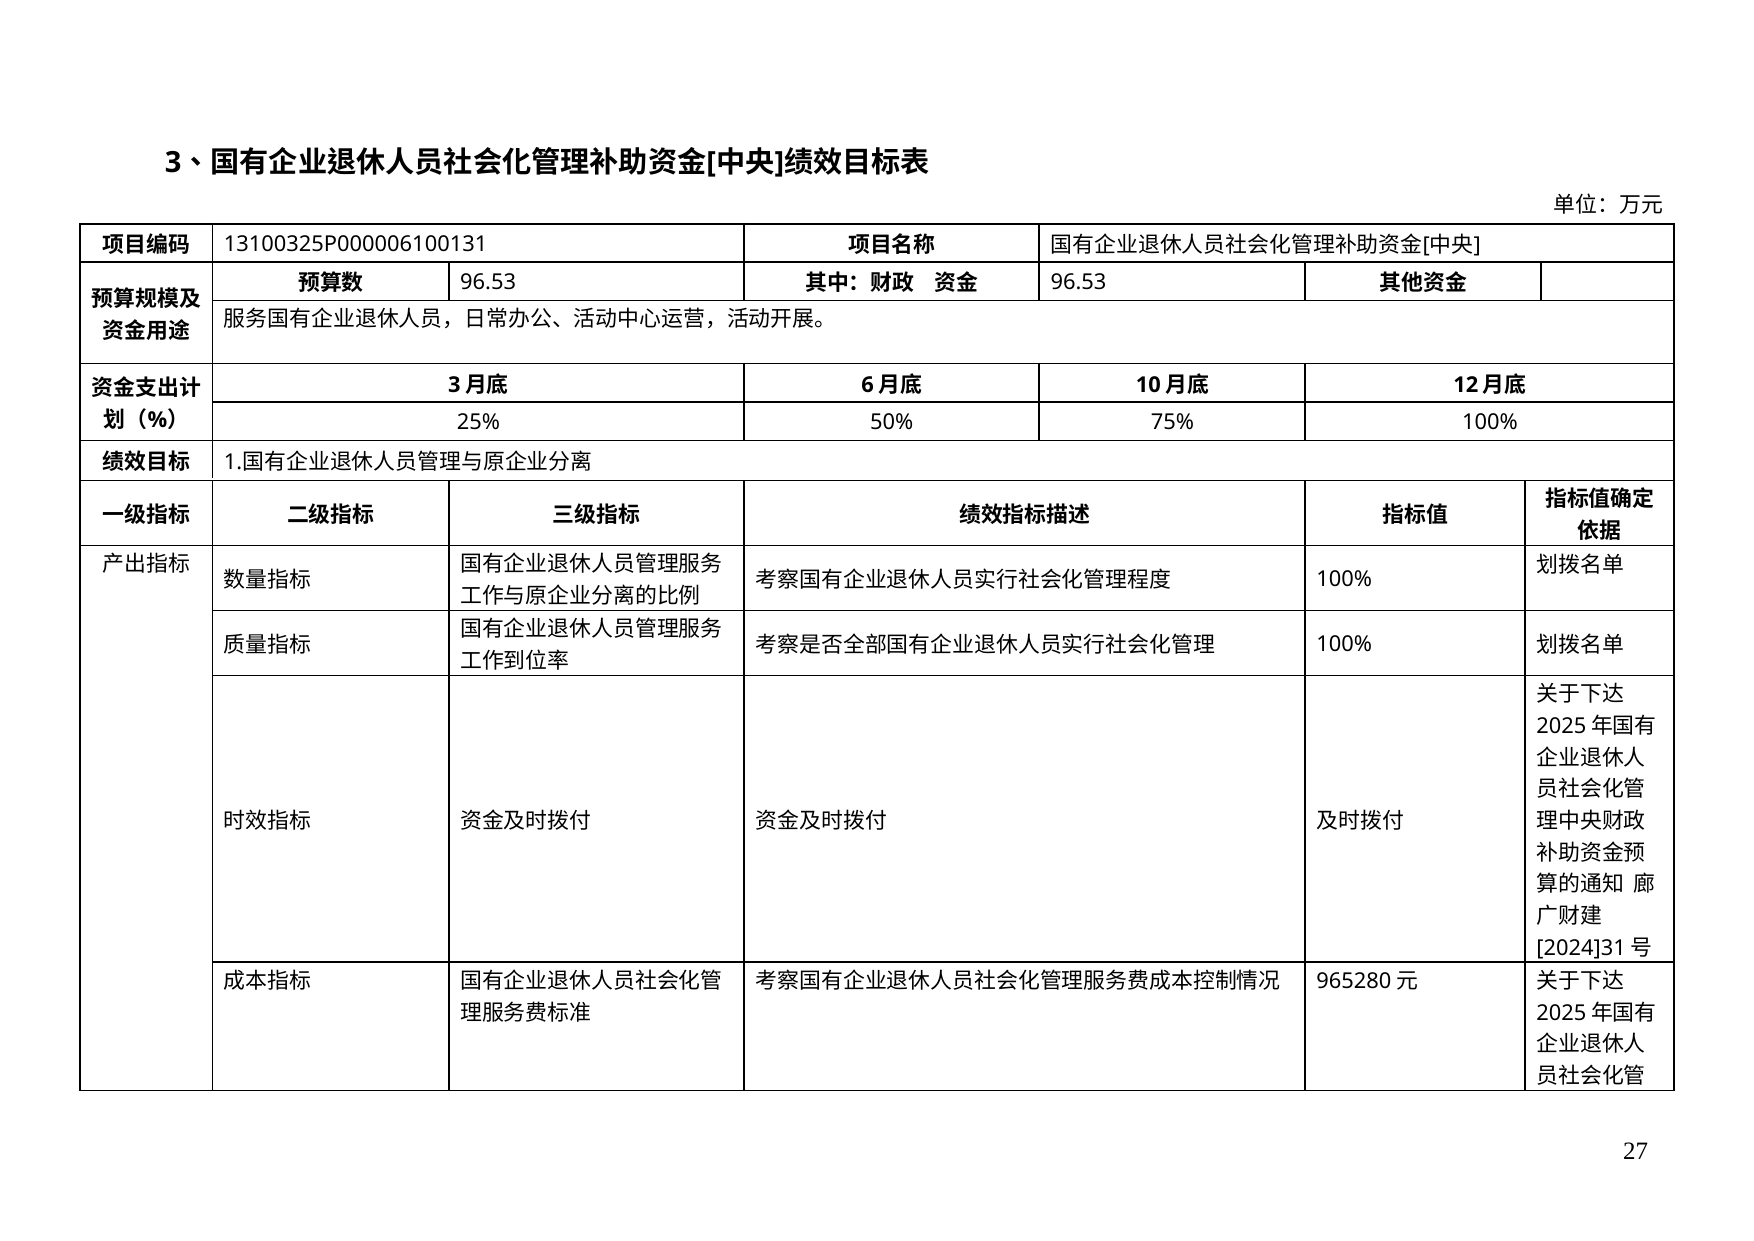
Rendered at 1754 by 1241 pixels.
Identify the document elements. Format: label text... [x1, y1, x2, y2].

table_cell 6月底 [745, 364, 1038, 401]
table_cell 资金及时拨付 [745, 676, 1304, 961]
table_cell 其他资金 [1306, 263, 1540, 300]
table_cell 50% [745, 403, 1038, 439]
table_cell 考察是否全部国有企业退休人员实行社会化管理 [745, 611, 1304, 674]
table_cell 产出指标 [81, 546, 212, 1089]
table_cell 项目名称 [745, 225, 1038, 261]
table_cell 100% [1306, 403, 1673, 439]
table_cell 服务国有企业退休人员，日常办公、活动中心运营，活动开展。 [213, 301, 1673, 363]
table_cell 预算数 [213, 263, 448, 300]
table_cell 考察国有企业退休人员实行社会化管理程度 [745, 546, 1304, 609]
table_cell 国有企业退休人员社会化管理服务费标准 [450, 963, 743, 1089]
table_cell 25% [213, 403, 743, 439]
table_cell 国有企业退休人员管理服务工作与原企业分离的比例 [450, 546, 743, 609]
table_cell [1526, 963, 1673, 1089]
table_cell 13100325P000006100131 [213, 225, 743, 261]
table_cell 96.53 [450, 263, 743, 300]
table_cell 12月底 [1306, 364, 1673, 401]
table_header 三级指标 [450, 481, 743, 545]
table_cell 考察国有企业退休人员社会化管理服务费成本控制情况 [745, 963, 1304, 1089]
table_header 单位：万元 [81, 183, 1673, 223]
table_cell 划拨名单 [1526, 611, 1673, 674]
table_cell 其中：财政 资金 [745, 263, 1038, 300]
table_header 一级指标 [81, 481, 212, 545]
table_cell 100% [1306, 546, 1524, 609]
table_header 指标值确定依据 [1526, 481, 1673, 545]
table_cell 10月底 [1040, 364, 1304, 401]
table_cell 绩效目标 [81, 441, 212, 478]
table_cell 国有企业退休人员管理服务工作到位率 [450, 611, 743, 674]
table_cell 资金及时拨付 [450, 676, 743, 961]
table_header 二级指标 [213, 481, 448, 545]
table_header 绩效指标描述 [745, 481, 1304, 545]
table_cell 96.53 [1040, 263, 1304, 300]
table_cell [1526, 676, 1673, 961]
table_cell 划拨名单 [1526, 546, 1673, 609]
table_cell 3月底 [213, 364, 743, 401]
table_cell 965280元 [1306, 963, 1524, 1089]
table_cell 100% [1306, 611, 1524, 674]
table_cell 预算规模及资金用途 [81, 263, 212, 363]
table_cell 资金支出计划（%） [81, 364, 212, 439]
table_cell 数量指标 [213, 546, 448, 609]
table_cell 75% [1040, 403, 1304, 439]
table_cell 及时拨付 [1306, 676, 1524, 961]
table_cell 质量指标 [213, 611, 448, 674]
table_cell [1542, 263, 1673, 300]
table_cell 1.国有企业退休人员管理与原企业分离 [213, 441, 1673, 478]
table_header 指标值 [1306, 481, 1524, 545]
table_cell 国有企业退休人员社会化管理补助资金[中央] [1040, 225, 1673, 261]
table_cell 成本指标 [213, 963, 448, 1089]
table_cell 项目编码 [81, 225, 212, 261]
text 3、国有企业退休人员社会化管理补助资金[中央]绩效目标表 [106, 142, 1648, 181]
table_cell 时效指标 [213, 676, 448, 961]
